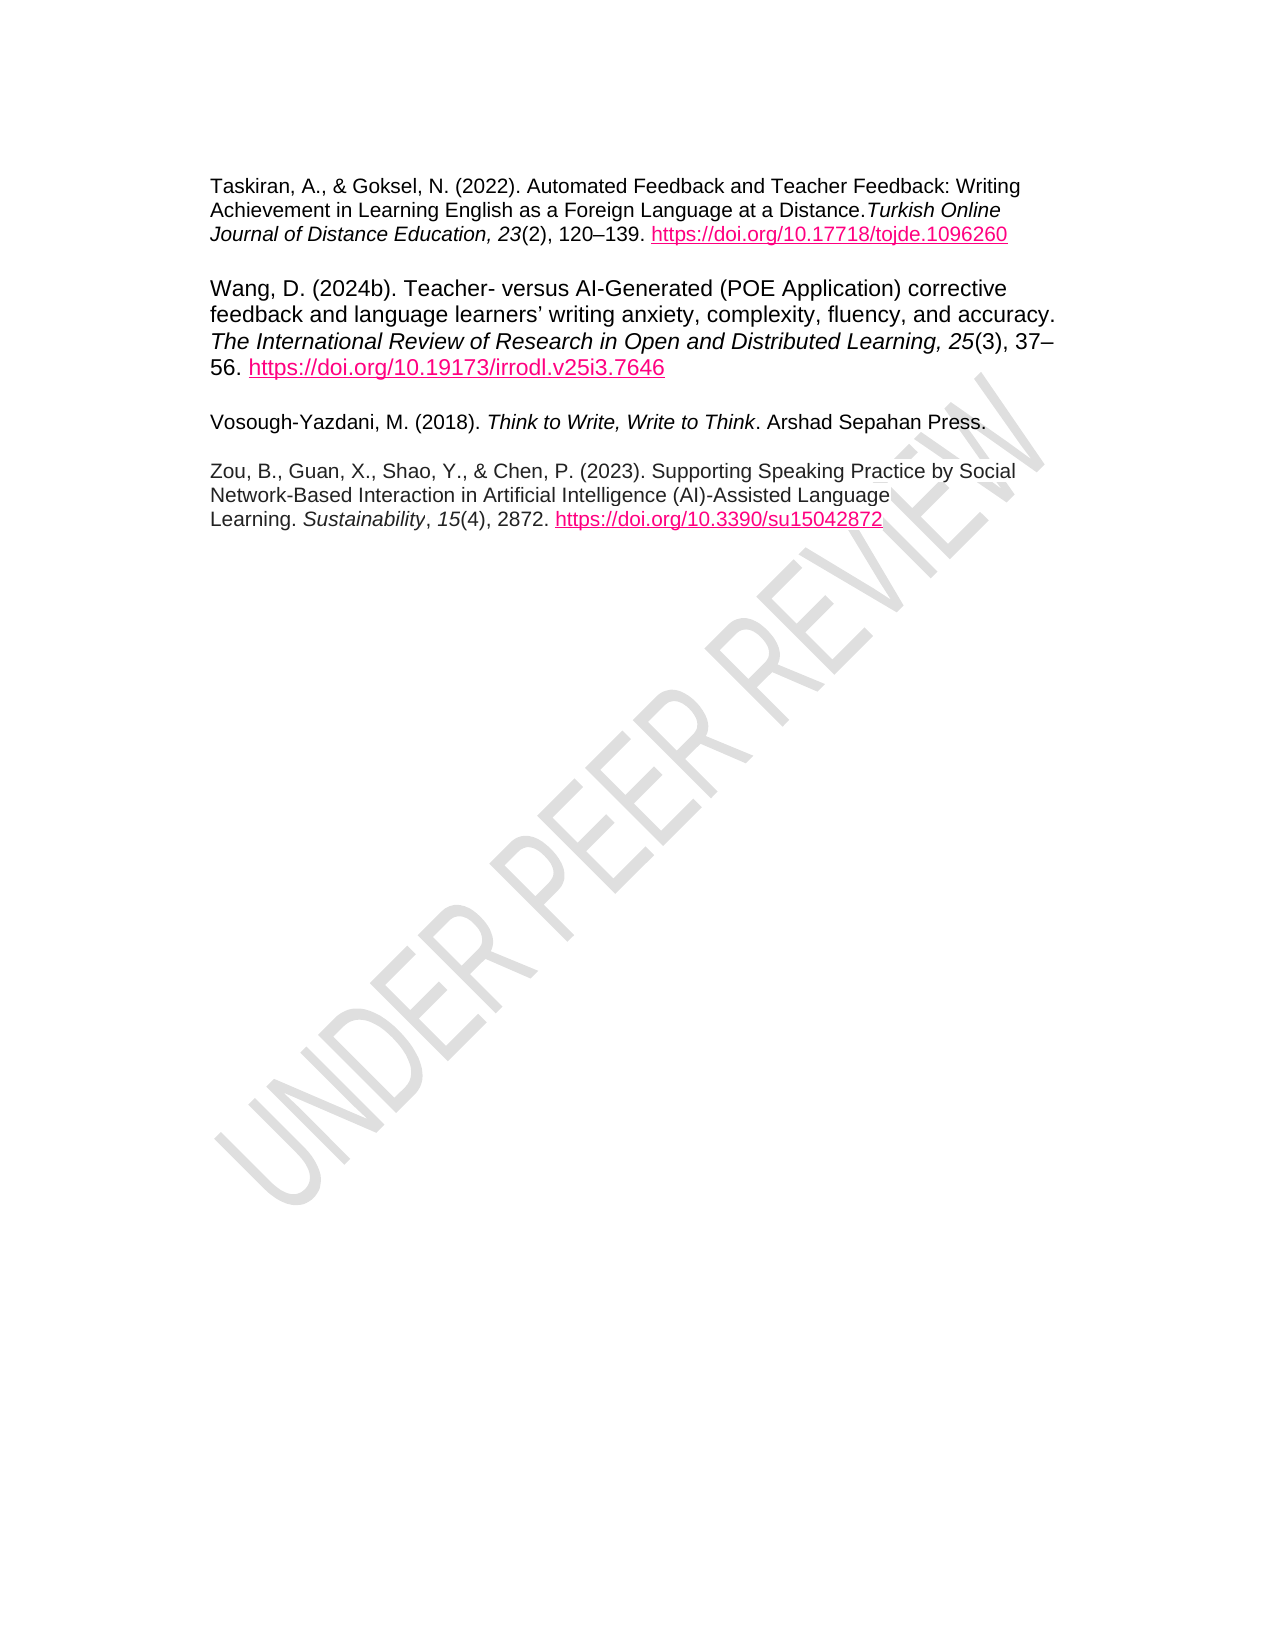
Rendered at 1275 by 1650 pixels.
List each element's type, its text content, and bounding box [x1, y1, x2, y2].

text Taskiran, A., & Goksel, N. (2022). Automated Feedback and Teacher Feedback: Writing Achievement in Learning English as a Foreign Language at a Distance.Turkish Online Journal of Distance Education, 23(2), 120–139. https://doi.org/10.17718/tojde.1096260 [210, 174, 1065, 246]
text Zou, B., Guan, X., Shao, Y., & Chen, P. (2023). Supporting Speaking Practice by Social Network-Based Interaction in Artificial Intelligence (AI)-Assisted Language Learning. Sustainability, 15(4), 2872. https://doi.org/10.3390/su15042872 [210, 458, 1065, 530]
text Wang, D. (2024b). Teacher- versus AI-Generated (POE Application) corrective feedback and language learners’ writing anxiety, complexity, fluency, and accuracy. The International Review of Research in Open and Distributed Learning, 25(3), 37–56. https://doi.org/10.19173/irrodl.v25i3.7646 [210, 275, 1065, 380]
text Vosough-Yazdani, M. (2018). Think to Write, Write to Think. Arshad Sepahan Press. [210, 409, 1065, 433]
